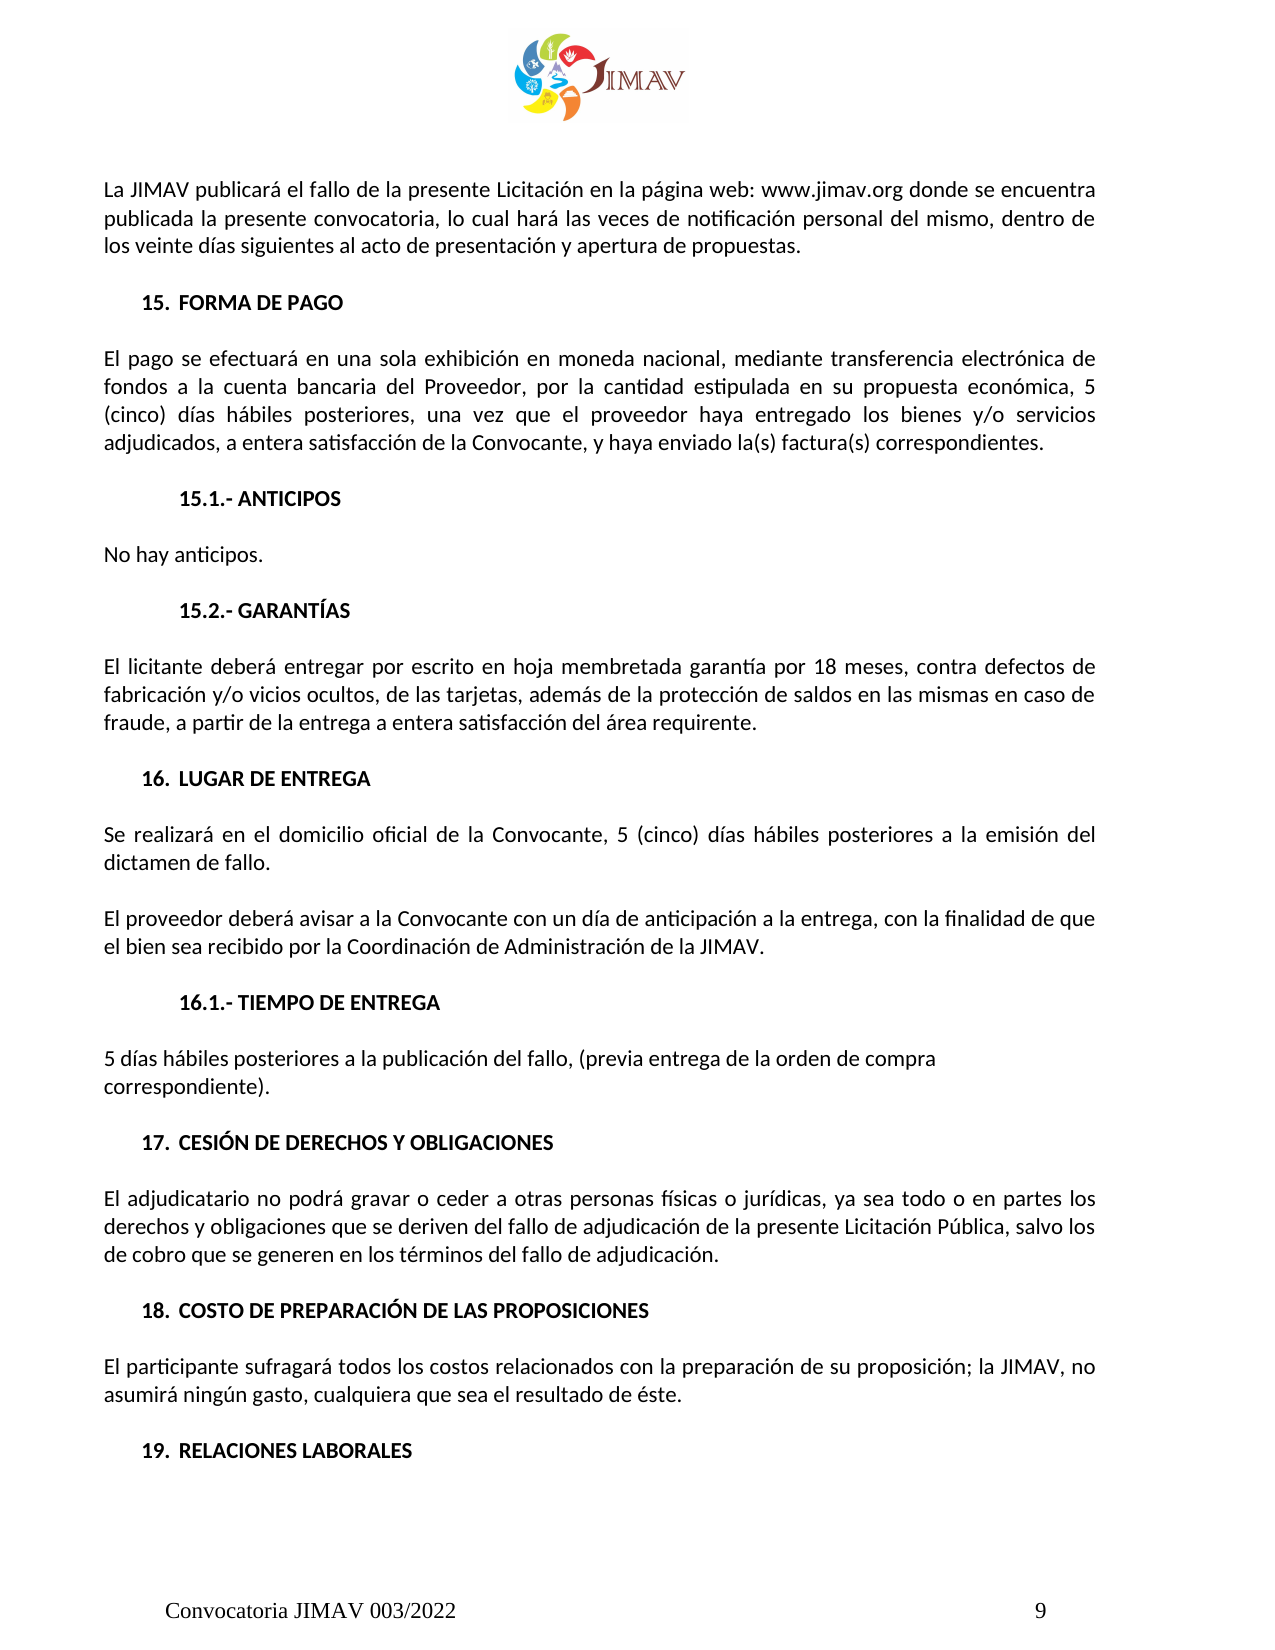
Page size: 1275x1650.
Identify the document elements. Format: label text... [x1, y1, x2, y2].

list Se realizará en el domicilio oficial de la Convocante, 5 (cinco) días hábiles posteriores a la emisión del dictamen de fallo. [103, 820, 1098, 876]
list 16.1.- TIEMPO DE ENTREGA [103, 988, 1098, 1016]
list COSTO DE PREPARACIÓN DE LAS PROPOSICIONES [141, 1296, 1098, 1324]
list FORMA DE PAGO [141, 288, 1098, 316]
text 5 días hábiles posteriores a la publicación del fallo, (previa entrega de la orden de compra correspondiente). [103, 1044, 1098, 1100]
list CESIÓN DE DERECHOS Y OBLIGACIONES [141, 1128, 1098, 1156]
picture [507, 28, 689, 122]
list LUGAR DE ENTREGA [141, 764, 1098, 792]
list El proveedor deberá avisar a la Convocante con un día de anticipación a la entrega, con la finalidad de que el bien sea recibido por la Coordinación de Administración de la JIMAV. [103, 904, 1098, 960]
text 15.2.- GARANTÍAS [103, 596, 1098, 624]
list El participante sufragará todos los costos relacionados con la preparación de su proposición; la JIMAV, no asumirá ningún gasto, cualquiera que sea el resultado de éste. [103, 1352, 1098, 1408]
text 15.1.- ANTICIPOS [103, 484, 1098, 512]
list El adjudicatario no podrá gravar o ceder a otras personas físicas o jurídicas, ya sea todo o en partes los derechos y obligaciones que se deriven del fallo de adjudicación de la presente Licitación Pública, salvo los de cobro que se generen en los términos del fallo de adjudicación. [103, 1184, 1098, 1268]
text No hay anticipos. [103, 540, 1098, 568]
text El pago se efectuará en una sola exhibición en moneda nacional, mediante transferencia electrónica de fondos a la cuenta bancaria del Proveedor, por la cantidad estipulada en su propuesta económica, 5 (cinco) días hábiles posteriores, una vez que el proveedor haya entregado los bienes y/o servicios adjudicados, a entera satisfacción de la Convocante, y haya enviado la(s) factura(s) correspondientes. [103, 344, 1098, 456]
text La JIMAV publicará el fallo de la presente Licitación en la página web: www.jimav.org donde se encuentra publicada la presente convocatoria, lo cual hará las veces de notificación personal del mismo, dentro de los veinte días siguientes al acto de presentación y apertura de propuestas. [103, 176, 1098, 260]
list RELACIONES LABORALES [141, 1437, 1098, 1464]
text El licitante deberá entregar por escrito en hoja membretada garantía por 18 meses, contra defectos de fabricación y/o vicios ocultos, de las tarjetas, además de la protección de saldos en las mismas en caso de fraude, a partir de la entrega a entera satisfacción del área requirente. [103, 652, 1098, 736]
